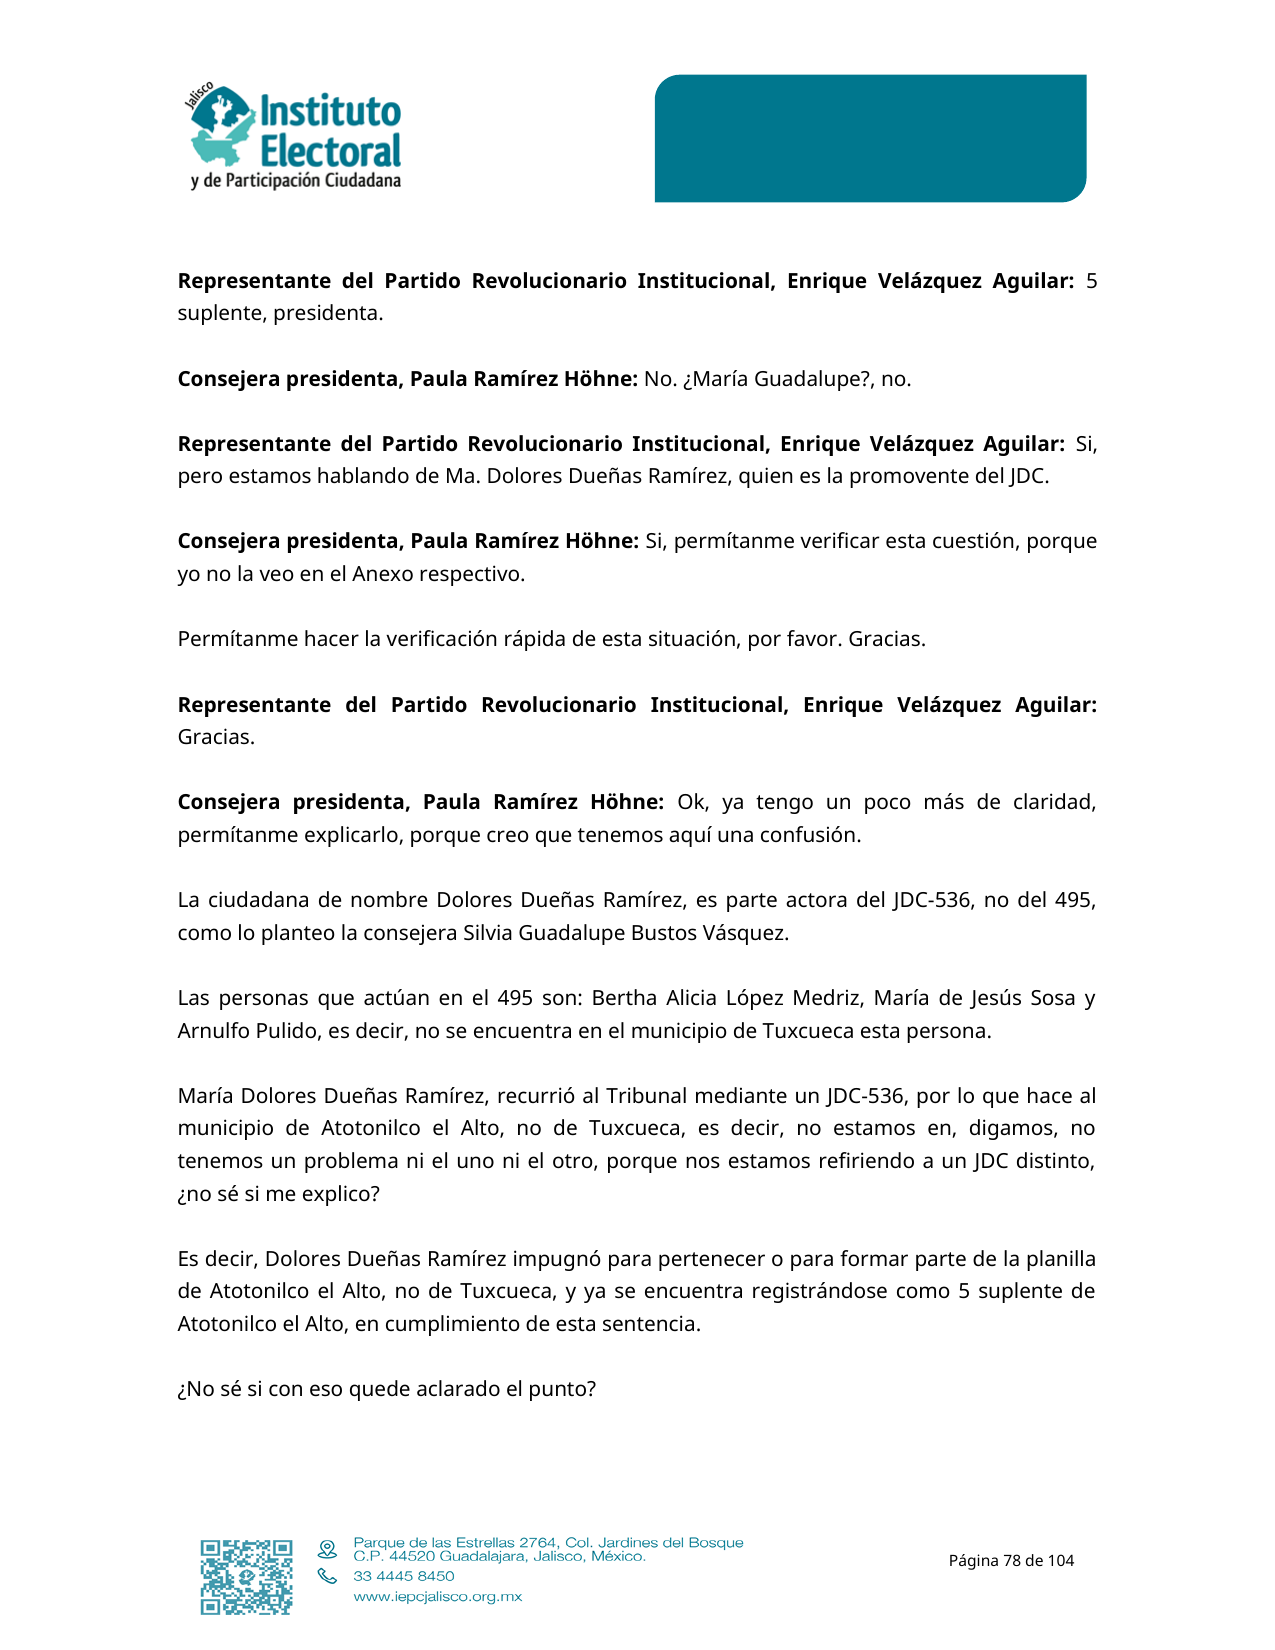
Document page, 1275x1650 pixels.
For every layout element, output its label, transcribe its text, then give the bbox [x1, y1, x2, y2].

text Representante del Partido Revolucionario Institucional, Enrique Velázquez Aguilar: Gracias. [177, 690, 1098, 751]
text Representante del Partido Revolucionario Institucional, Enrique Velázquez Aguilar: 5 suplente, presidenta. [177, 266, 1098, 327]
text Es decir, Dolores Dueñas Ramírez impugnó para pertenecer o para formar parte de la planilla de Atotonilco el Alto, no de Tuxcueca, y ya se encuentra registrándose como 5 suplente de Atotonilco el Alto, en cumplimiento de esta sentencia. [177, 1244, 1098, 1338]
text Consejera presidenta, Paula Ramírez Höhne: No. ¿María Guadalupe?, no. [177, 364, 1098, 392]
text ¿No sé si con eso quede aclarado el punto? [177, 1374, 1098, 1403]
text Permítanme hacer la verificación rápida de esta situación, por favor. Gracias. [177, 624, 1098, 653]
text Las personas que actúan en el 495 son: Bertha Alicia López Medriz, María de Jesús Sosa y Arnulfo Pulido, es decir, no se encuentra en el municipio de Tuxcueca esta persona. [177, 983, 1098, 1044]
text La ciudadana de nombre Dolores Dueñas Ramírez, es parte actora del JDC-536, no del 495, como lo planteo la consejera Silvia Guadalupe Bustos Vásquez. [177, 885, 1098, 946]
picture [177, 73, 418, 203]
text Consejera presidenta, Paula Ramírez Höhne: Ok, ya tengo un poco más de claridad, permítanme explicarlo, porque creo que tenemos aquí una confusión. [177, 787, 1098, 848]
text Representante del Partido Revolucionario Institucional, Enrique Velázquez Aguilar: Si, pero estamos hablando de Ma. Dolores Dueñas Ramírez, quien es la promovente del JDC. [177, 429, 1098, 490]
picture [177, 1516, 777, 1634]
text Consejera presidenta, Paula Ramírez Höhne: Si, permítanme verificar esta cuestión, porque yo no la veo en el Anexo respectivo. [177, 527, 1098, 588]
text María Dolores Dueñas Ramírez, recurrió al Tribunal mediante un JDC-536, por lo que hace al municipio de Atotonilco el Alto, no de Tuxcueca, es decir, no estamos en, digamos, no tenemos un problema ni el uno ni el otro, porque nos estamos refiriendo a un JDC distinto, ¿no sé si me explico? [177, 1081, 1098, 1207]
